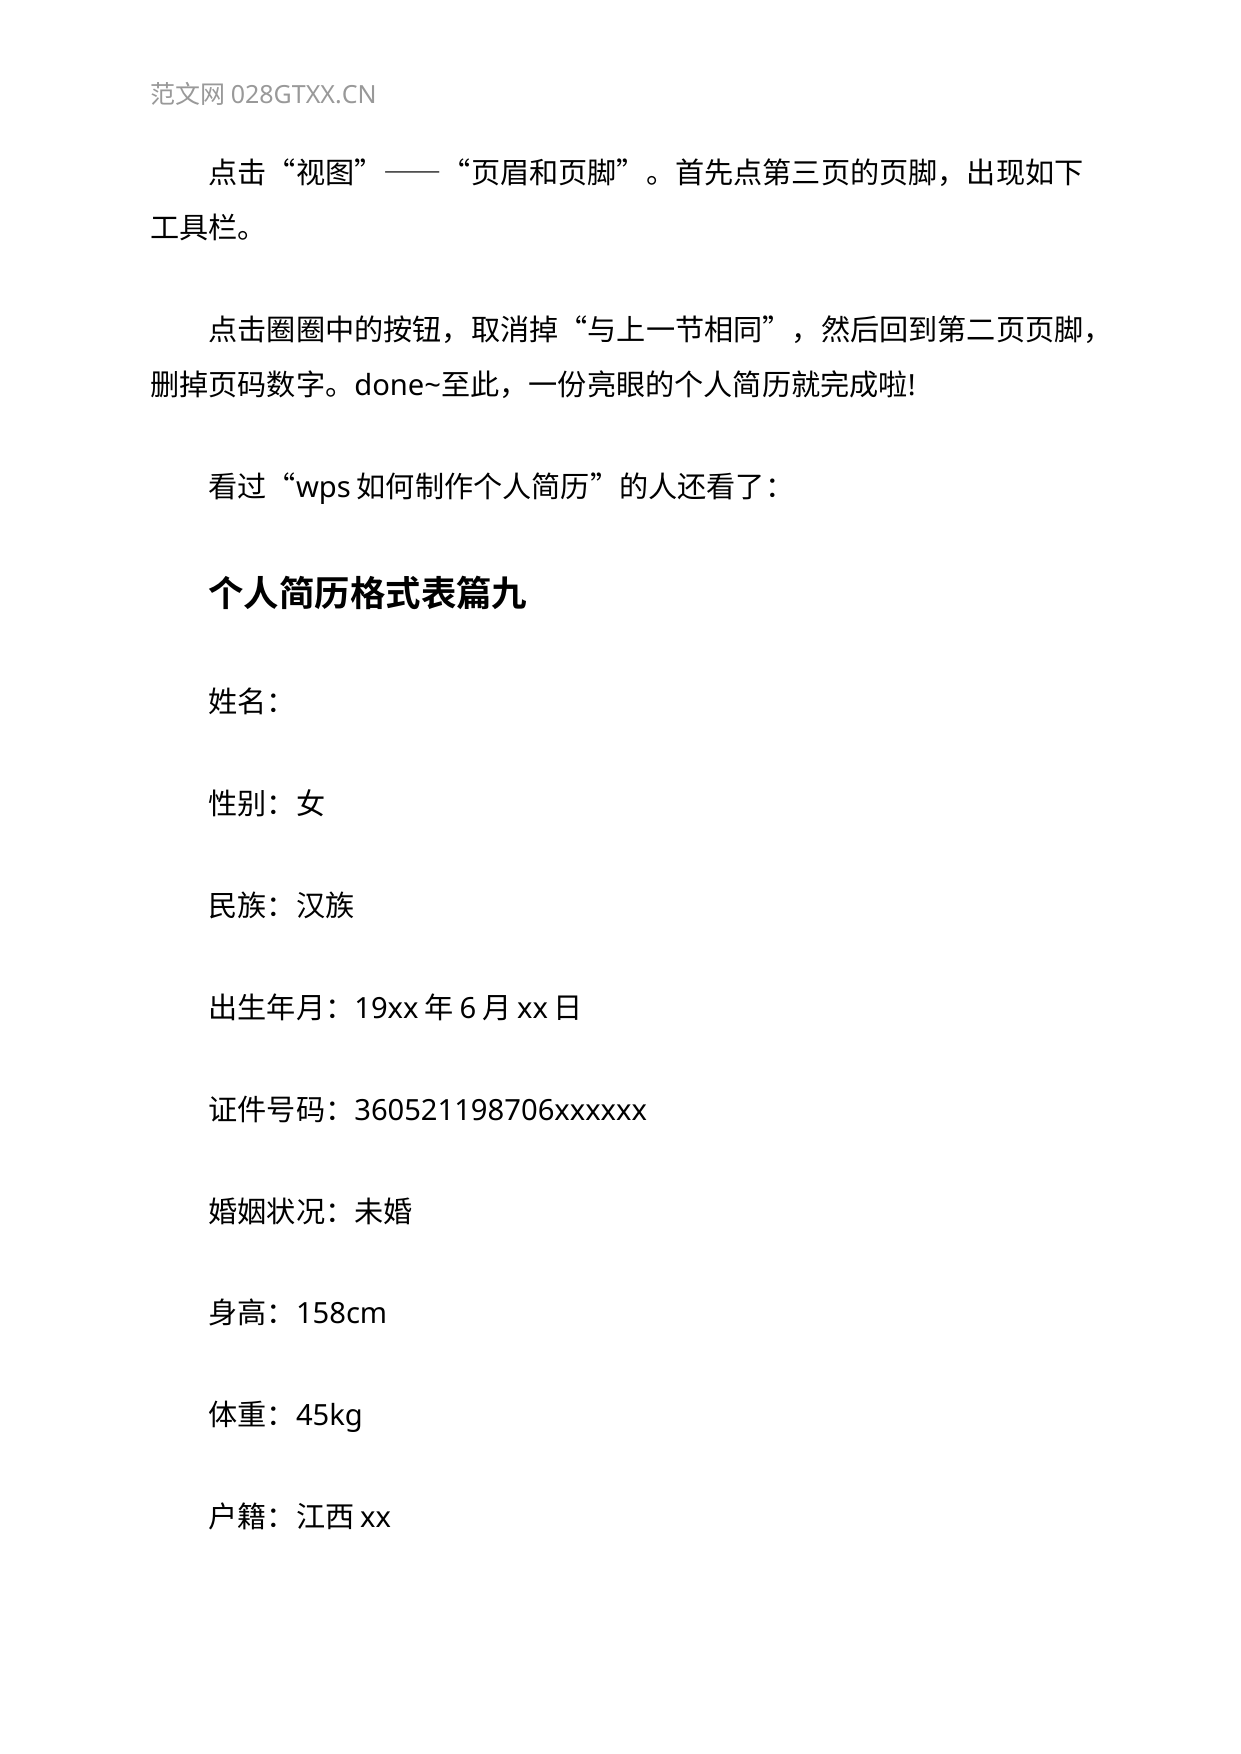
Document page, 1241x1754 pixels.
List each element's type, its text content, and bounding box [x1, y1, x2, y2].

text 点击圈圈中的按钮，取消掉“与上一节相同”，然后回到第二页页脚，删掉页码数字。done~至此，一份亮眼的个人简历就完成啦! [150, 307, 1090, 404]
text 出生年月：19xx年6月xx日 [150, 984, 1090, 1027]
text 体重：45kg [150, 1392, 1090, 1434]
text 点击“视图”——“页眉和页脚”。首先点第三页的页脚，出现如下工具栏。 [150, 150, 1090, 247]
text 户籍：江西xx [150, 1494, 1090, 1536]
text 个人简历格式表篇九 [150, 566, 1090, 617]
text 婚姻状况：未婚 [150, 1188, 1090, 1231]
text 证件号码：360521198706xxxxxx [150, 1086, 1090, 1129]
text 姓名： [150, 679, 1090, 721]
text 看过“wps如何制作个人简历”的人还看了： [150, 463, 1090, 506]
text 民族：汉族 [150, 882, 1090, 925]
text 身高：158cm [150, 1290, 1090, 1332]
text 性别：女 [150, 781, 1090, 823]
